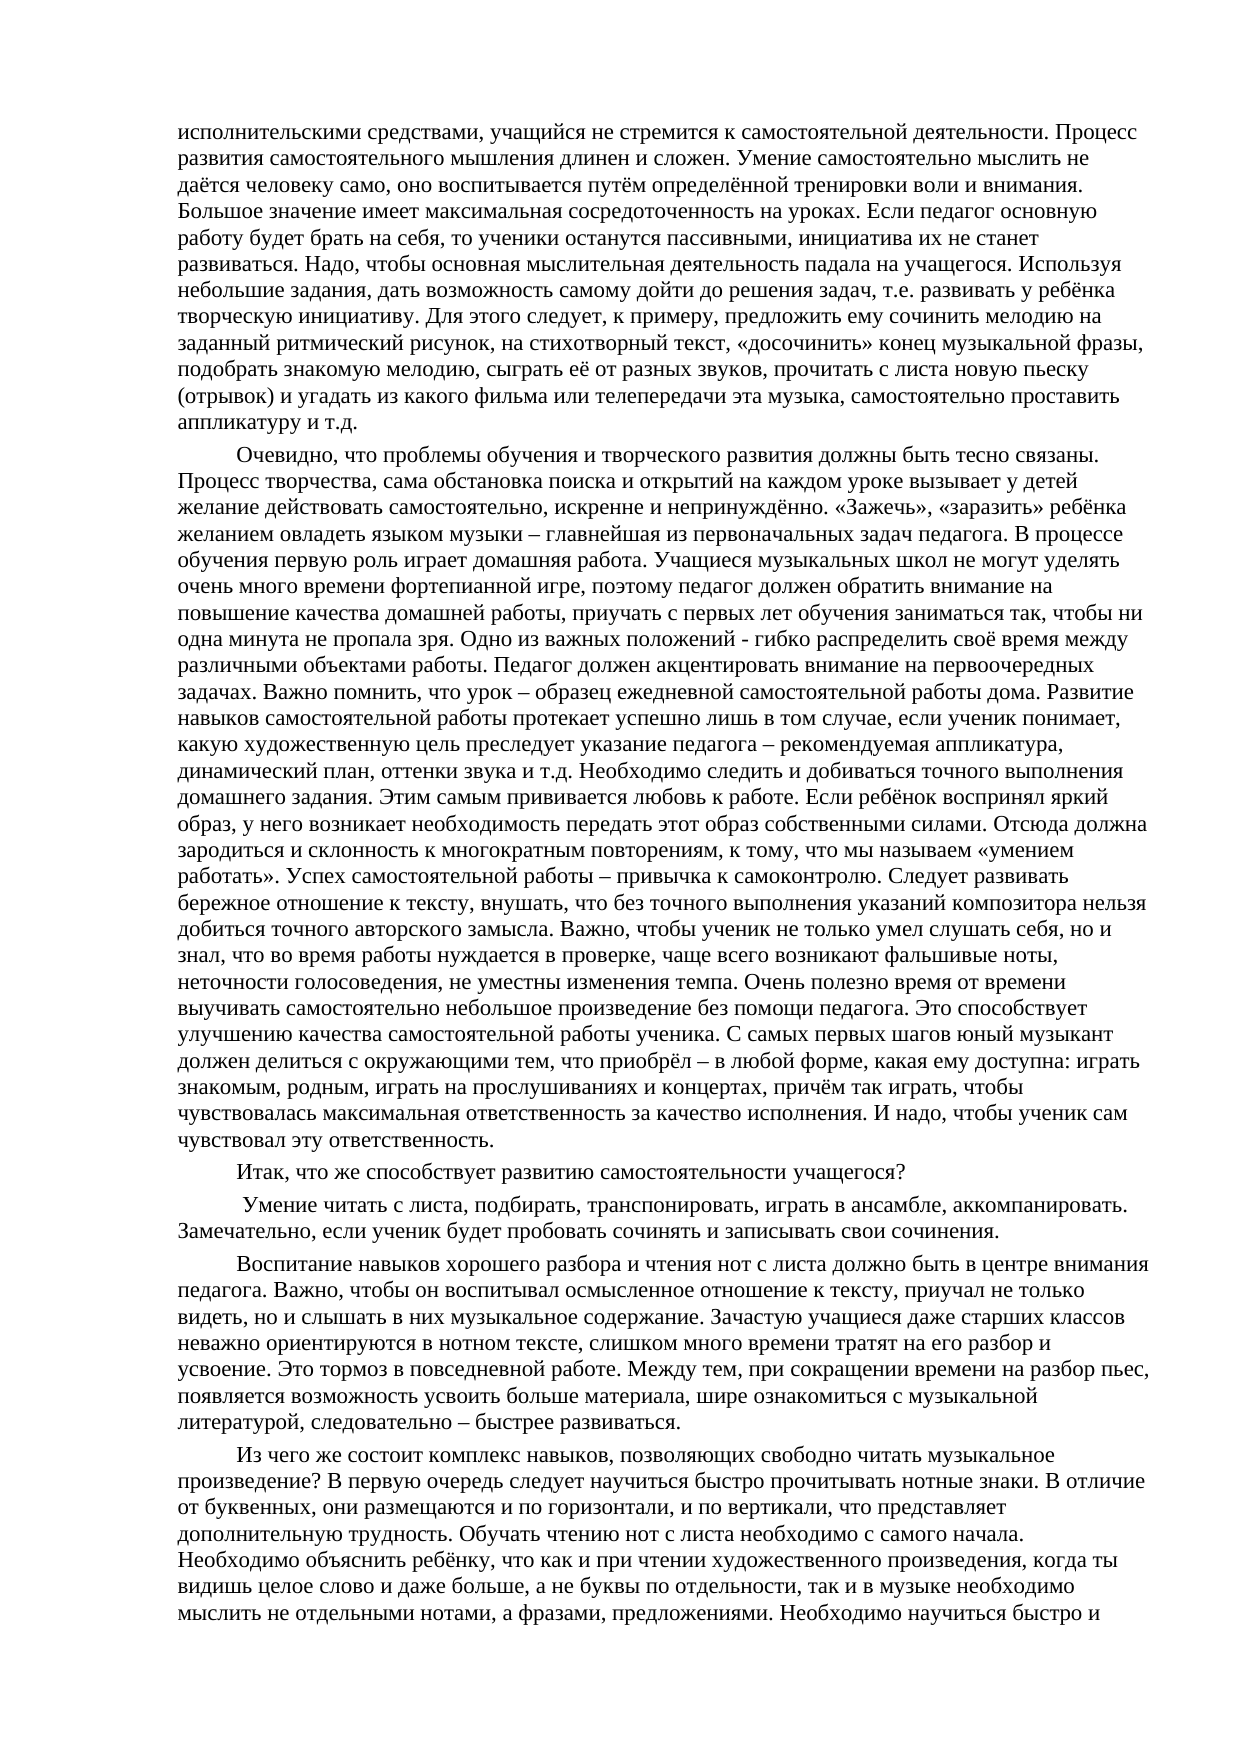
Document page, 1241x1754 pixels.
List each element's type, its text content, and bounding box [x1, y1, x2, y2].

text Воспитание навыков хорошего разбора и чтения нот с листа должно быть в центре внимания педагога. Важно, чтобы он воспитывал осмысленное отношение к тексту, приучал не только видеть, но и слышать в них музыкальное содержание. Зачастую учащиеся даже старших классов неважно ориентируются в нотном тексте, слишком много времени тратят на его разбор и усвоение. Это тормоз в повседневной работе. Между тем, при сокращении времени на разбор пьес, появляется возможность усвоить больше материала, шире ознакомиться с музыкальной литературой, следовательно – быстрее развиваться. [177, 1250, 1152, 1434]
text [177, 118, 1152, 434]
text Итак, что же способствует развитию самостоятельности учащегося? [177, 1158, 1152, 1185]
text Умение читать с листа, подбирать, транспонировать, играть в ансамбле, аккомпанировать. Замечательно, если ученик будет пробовать сочинять и записывать свои сочинения. [177, 1191, 1152, 1244]
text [177, 1441, 1152, 1625]
text Очевидно, что проблемы обучения и творческого развития должны быть тесно связаны. Процесс творчества, сама обстановка поиска и открытий на каждом уроке вызывает у детей желание действовать самостоятельно, искренне и непринуждённо. «Зажечь», «заразить» ребёнка желанием овладеть языком музыки – главнейшая из первоначальных задач педагога. В процессе обучения первую роль играет домашняя работа. Учащиеся музыкальных школ не могут уделять очень много времени фортепианной игре, поэтому педагог должен обратить внимание на повышение качества домашней работы, приучать с первых лет обучения заниматься так, чтобы ни одна минута не пропала зря. Одно из важных положений - гибко распределить своё время между различными объектами работы. Педагог должен акцентировать внимание на первоочередных задачах. Важно помнить, что урок – образец ежедневной самостоятельной работы дома. Развитие навыков самостоятельной работы протекает успешно лишь в том случае, если ученик понимает, какую художественную цель преследует указание педагога – рекомендуемая аппликатура, динамический план, оттенки звука и т.д. Необходимо следить и добиваться точного выполнения домашнего задания. Этим самым прививается любовь к работе. Если ребёнок воспринял яркий образ, у него возникает необходимость передать этот образ собственными силами. Отсюда должна зародиться и склонность к многократным повторениям, к тому, что мы называем «умением работать». Успех самостоятельной работы – привычка к самоконтролю. Следует развивать бережное отношение к тексту, внушать, что без точного выполнения указаний композитора нельзя добиться точного авторского замысла. Важно, чтобы ученик не только умел слушать себя, но и знал, что во время работы нуждается в проверке, чаще всего возникают фальшивые ноты, неточности голосоведения, не уместны изменения темпа. Очень полезно время от времени выучивать самостоятельно небольшое произведение без помощи педагога. Это способствует улучшению качества самостоятельной работы ученика. С самых первых шагов юный музыкант должен делиться с окружающими тем, что приобрёл – в любой форме, какая ему доступна: играть знакомым, родным, играть на прослушиваниях и концертах, причём так играть, чтобы чувствовалась максимальная ответственность за качество исполнения. И надо, чтобы ученик сам чувствовал эту ответственность. [177, 441, 1152, 1152]
